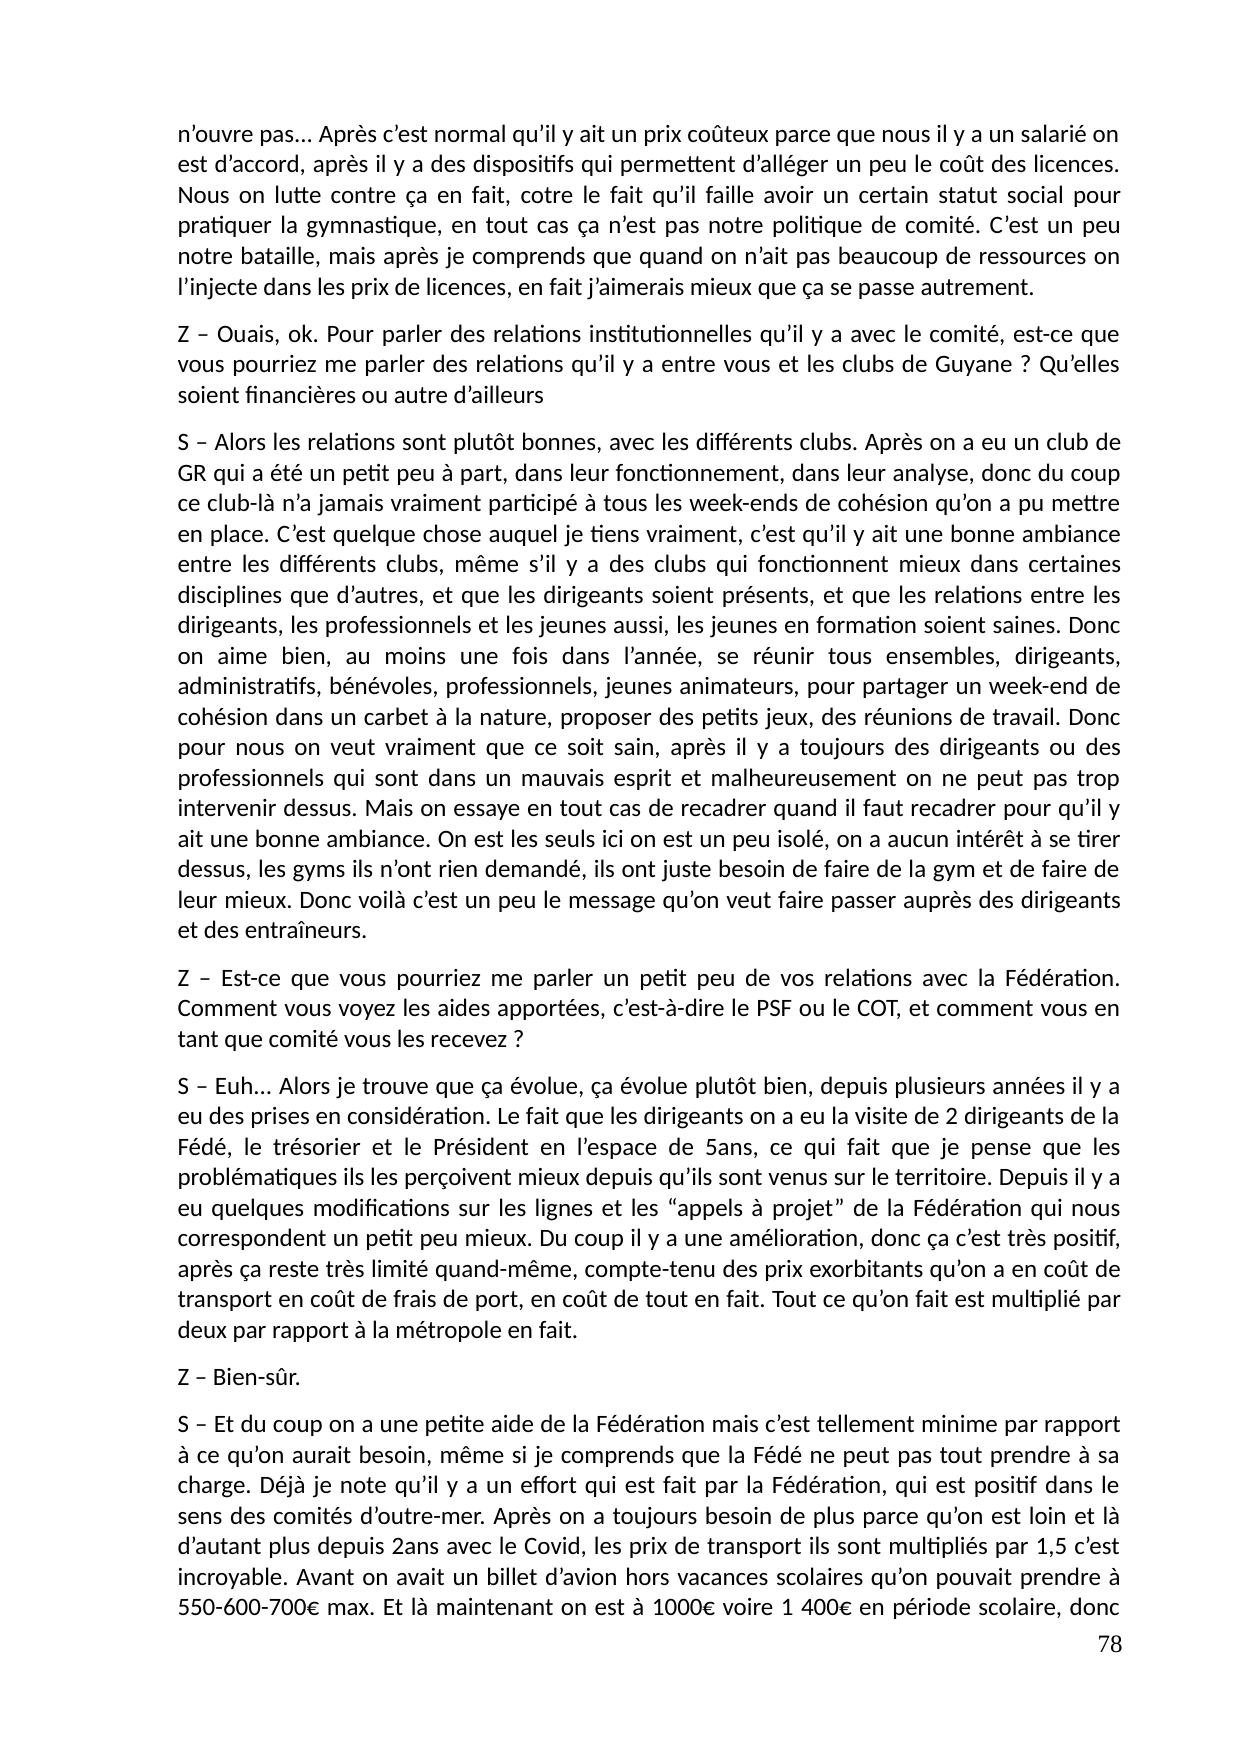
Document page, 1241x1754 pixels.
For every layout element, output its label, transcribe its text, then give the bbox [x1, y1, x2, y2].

text S – Euh... Alors je trouve que ça évolue, ça évolue plutôt bien, depuis plusieurs années il y a eu des prises en considération. Le fait que les dirigeants on a eu la visite de 2 dirigeants de la Fédé, le trésorier et le Président en l’espace de 5ans, ce qui fait que je pense que les problématiques ils les perçoivent mieux depuis qu’ils sont venus sur le territoire. Depuis il y a eu quelques modifications sur les lignes et les “appels à projet” de la Fédération qui nous correspondent un petit peu mieux. Du coup il y a une amélioration, donc ça c’est très positif, après ça reste très limité quand-même, compte-tenu des prix exorbitants qu’on a en coût de transport en coût de frais de port, en coût de tout en fait. Tout ce qu’on fait est multiplié par deux par rapport à la métropole en fait. [177, 1070, 1122, 1344]
text Z – Ouais, ok. Pour parler des relations institutionnelles qu’il y a avec le comité, est-ce que vous pourriez me parler des relations qu’il y a entre vous et les clubs de Guyane ? Qu’elles soient financières ou autre d’ailleurs [177, 318, 1122, 409]
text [177, 118, 1122, 301]
text Z – Bien-sûr. [177, 1361, 1122, 1392]
text S – Alors les relations sont plutôt bonnes, avec les différents clubs. Après on a eu un club de GR qui a été un petit peu à part, dans leur fonctionnement, dans leur analyse, donc du coup ce club-là n’a jamais vraiment participé à tous les week-ends de cohésion qu’on a pu mettre en place. C’est quelque chose auquel je tiens vraiment, c’est qu’il y ait une bonne ambiance entre les différents clubs, même s’il y a des clubs qui fonctionnent mieux dans certaines disciplines que d’autres, et que les dirigeants soient présents, et que les relations entre les dirigeants, les professionnels et les jeunes aussi, les jeunes en formation soient saines. Donc on aime bien, au moins une fois dans l’année, se réunir tous ensembles, dirigeants, administratifs, bénévoles, professionnels, jeunes animateurs, pour partager un week-end de cohésion dans un carbet à la nature, proposer des petits jeux, des réunions de travail. Donc pour nous on veut vraiment que ce soit sain, après il y a toujours des dirigeants ou des professionnels qui sont dans un mauvais esprit et malheureusement on ne peut pas trop intervenir dessus. Mais on essaye en tout cas de recadrer quand il faut recadrer pour qu’il y ait une bonne ambiance. On est les seuls ici on est un peu isolé, on a aucun intérêt à se tirer dessus, les gyms ils n’ont rien demandé, ils ont juste besoin de faire de la gym et de faire de leur mieux. Donc voilà c’est un peu le message qu’on veut faire passer auprès des dirigeants et des entraîneurs. [177, 426, 1122, 945]
text Z – Est-ce que vous pourriez me parler un petit peu de vos relations avec la Fédération. Comment vous voyez les aides apportées, c’est-à-dire le PSF ou le COT, et comment vous en tant que comité vous les recevez ? [177, 962, 1122, 1053]
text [177, 1408, 1122, 1622]
